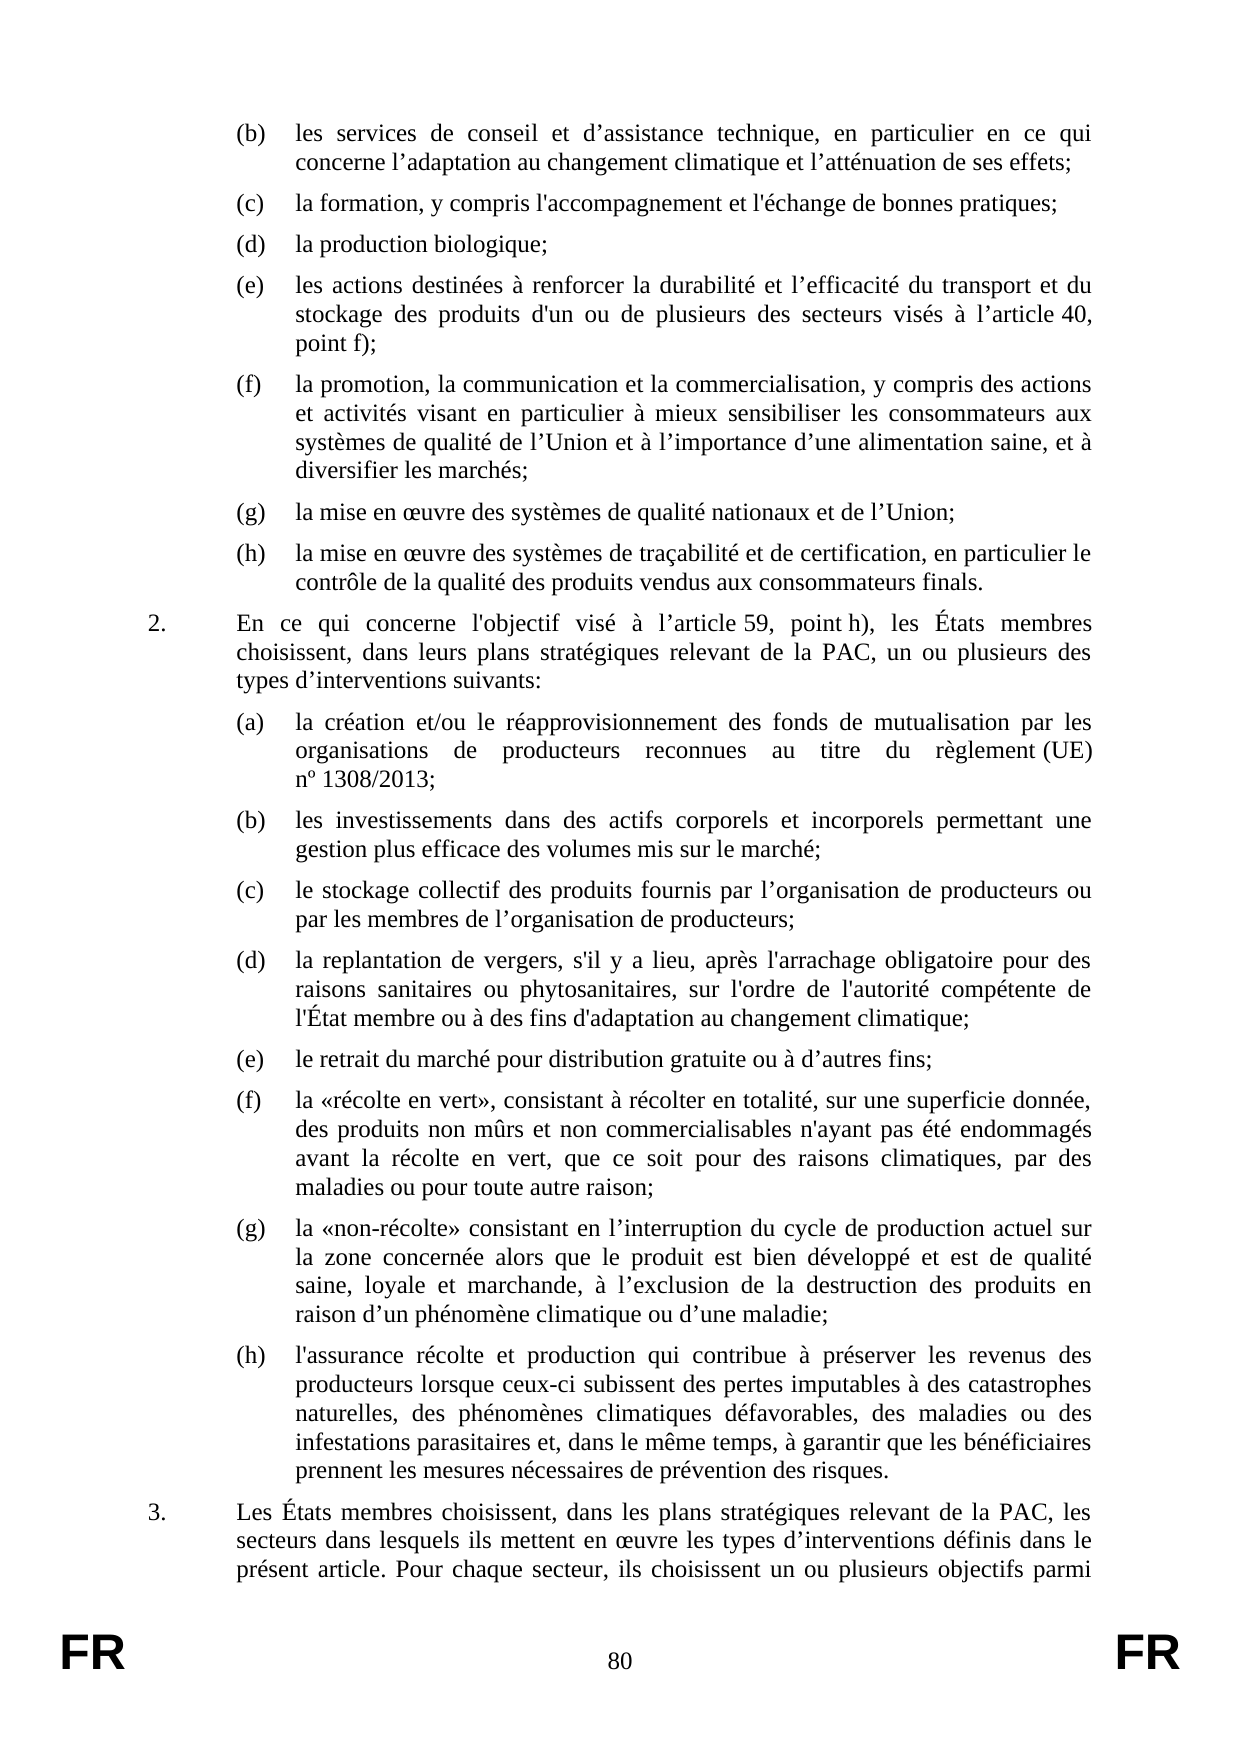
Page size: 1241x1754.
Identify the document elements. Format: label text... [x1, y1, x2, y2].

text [148, 1497, 1093, 1583]
list la production biologique; [236, 229, 1093, 258]
list l'assurance récolte et production qui contribue à préserver les revenus des producteurs lorsque ceux-ci subissent des pertes imputables à des catastrophes naturelles, des phénomènes climatiques défavorables, des maladies ou des infestations parasitaires et, dans le même temps, à garantir que les bénéficiaires prennent les mesures nécessaires de prévention des risques. [236, 1341, 1093, 1484]
list le retrait du marché pour distribution gratuite ou à d’autres fins; [236, 1044, 1093, 1073]
list la «récolte en vert», consistant à récolter en totalité, sur une superficie donnée, des produits non mûrs et non commercialisables n'ayant pas été endommagés avant la récolte en vert, que ce soit pour des raisons climatiques, par des maladies ou pour toute autre raison; [236, 1086, 1093, 1201]
list la mise en œuvre des systèmes de qualité nationaux et de l’Union; [236, 497, 1093, 526]
list la replantation de vergers, s'il y a lieu, après l'arrachage obligatoire pour des raisons sanitaires ou phytosanitaires, sur l'ordre de l'autorité compétente de l'État membre ou à des fins d'adaptation au changement climatique; [236, 946, 1093, 1032]
list le stockage collectif des produits fournis par l’organisation de producteurs ou par les membres de l’organisation de producteurs; [236, 876, 1093, 933]
list les investissements dans des actifs corporels et incorporels permettant une gestion plus efficace des volumes mis sur le marché; [236, 806, 1093, 863]
list la promotion, la communication et la commercialisation, y compris des actions et activités visant en particulier à mieux sensibiliser les consommateurs aux systèmes de qualité de l’Union et à l’importance d’une alimentation saine, et à diversifier les marchés; [236, 369, 1093, 484]
list la «non-récolte» consistant en l’interruption du cycle de production actuel sur la zone concernée alors que le produit est bien développé et est de qualité saine, loyale et marchande, à l’exclusion de la destruction des produits en raison d’un phénomène climatique ou d’une maladie; [236, 1213, 1093, 1328]
list la mise en œuvre des systèmes de traçabilité et de certification, en particulier le contrôle de la qualité des produits vendus aux consommateurs finals. [236, 538, 1093, 596]
list les services de conseil et d’assistance technique, en particulier en ce qui concerne l’adaptation au changement climatique et l’atténuation de ses effets; [236, 118, 1093, 176]
list la formation, y compris l'accompagnement et l'échange de bonnes pratiques; [236, 188, 1093, 217]
text 2. En ce qui concerne l'objectif visé à l’article 59, point h), les États membres choisissent, dans leurs plans stratégiques relevant de la PAC, un ou plusieurs des types d’interventions suivants: [148, 608, 1093, 694]
list la création et/ou le réapprovisionnement des fonds de mutualisation par les organisations de producteurs reconnues au titre du règlement (UE) nº 1308/2013; [236, 707, 1093, 793]
list les actions destinées à renforcer la durabilité et l’efficacité du transport et du stockage des produits d'un ou de plusieurs des secteurs visés à l’article 40, point f); [236, 271, 1093, 357]
